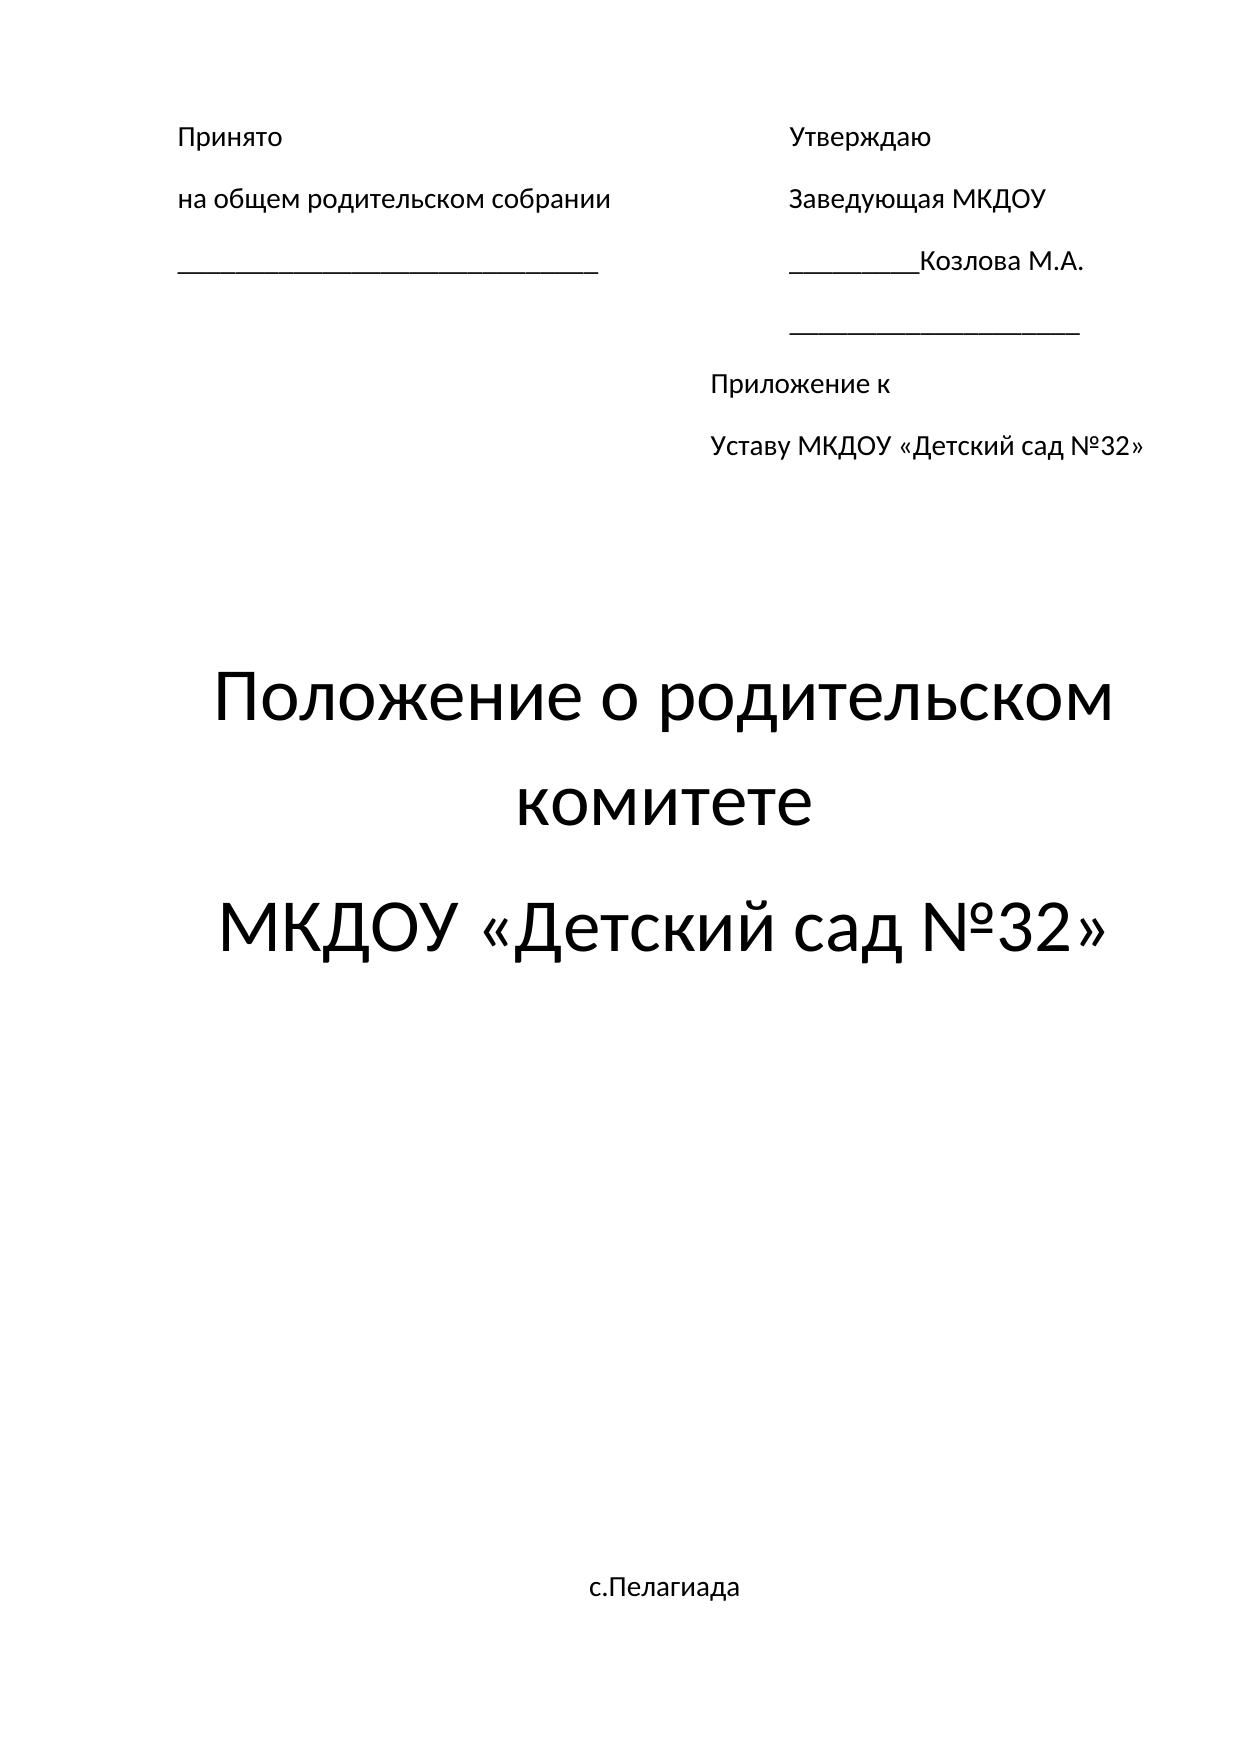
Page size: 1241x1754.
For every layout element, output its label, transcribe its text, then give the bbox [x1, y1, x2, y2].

text Приложение к [177, 365, 1152, 401]
text ____________________ [177, 303, 1152, 339]
text МКДОУ «Детский сад №32» [177, 879, 1152, 971]
text Уставу МКДОУ «Детский сад №32» [177, 427, 1152, 463]
text с.Пелагиада [177, 1568, 1152, 1604]
text на общем родительском собрании Заведующая МКДОУ [177, 180, 1152, 216]
text Принято Утверждаю [177, 118, 1152, 154]
text Положение о родительском комитете [177, 648, 1152, 844]
text _____________________________ _________Козлова М.А. [177, 242, 1152, 277]
